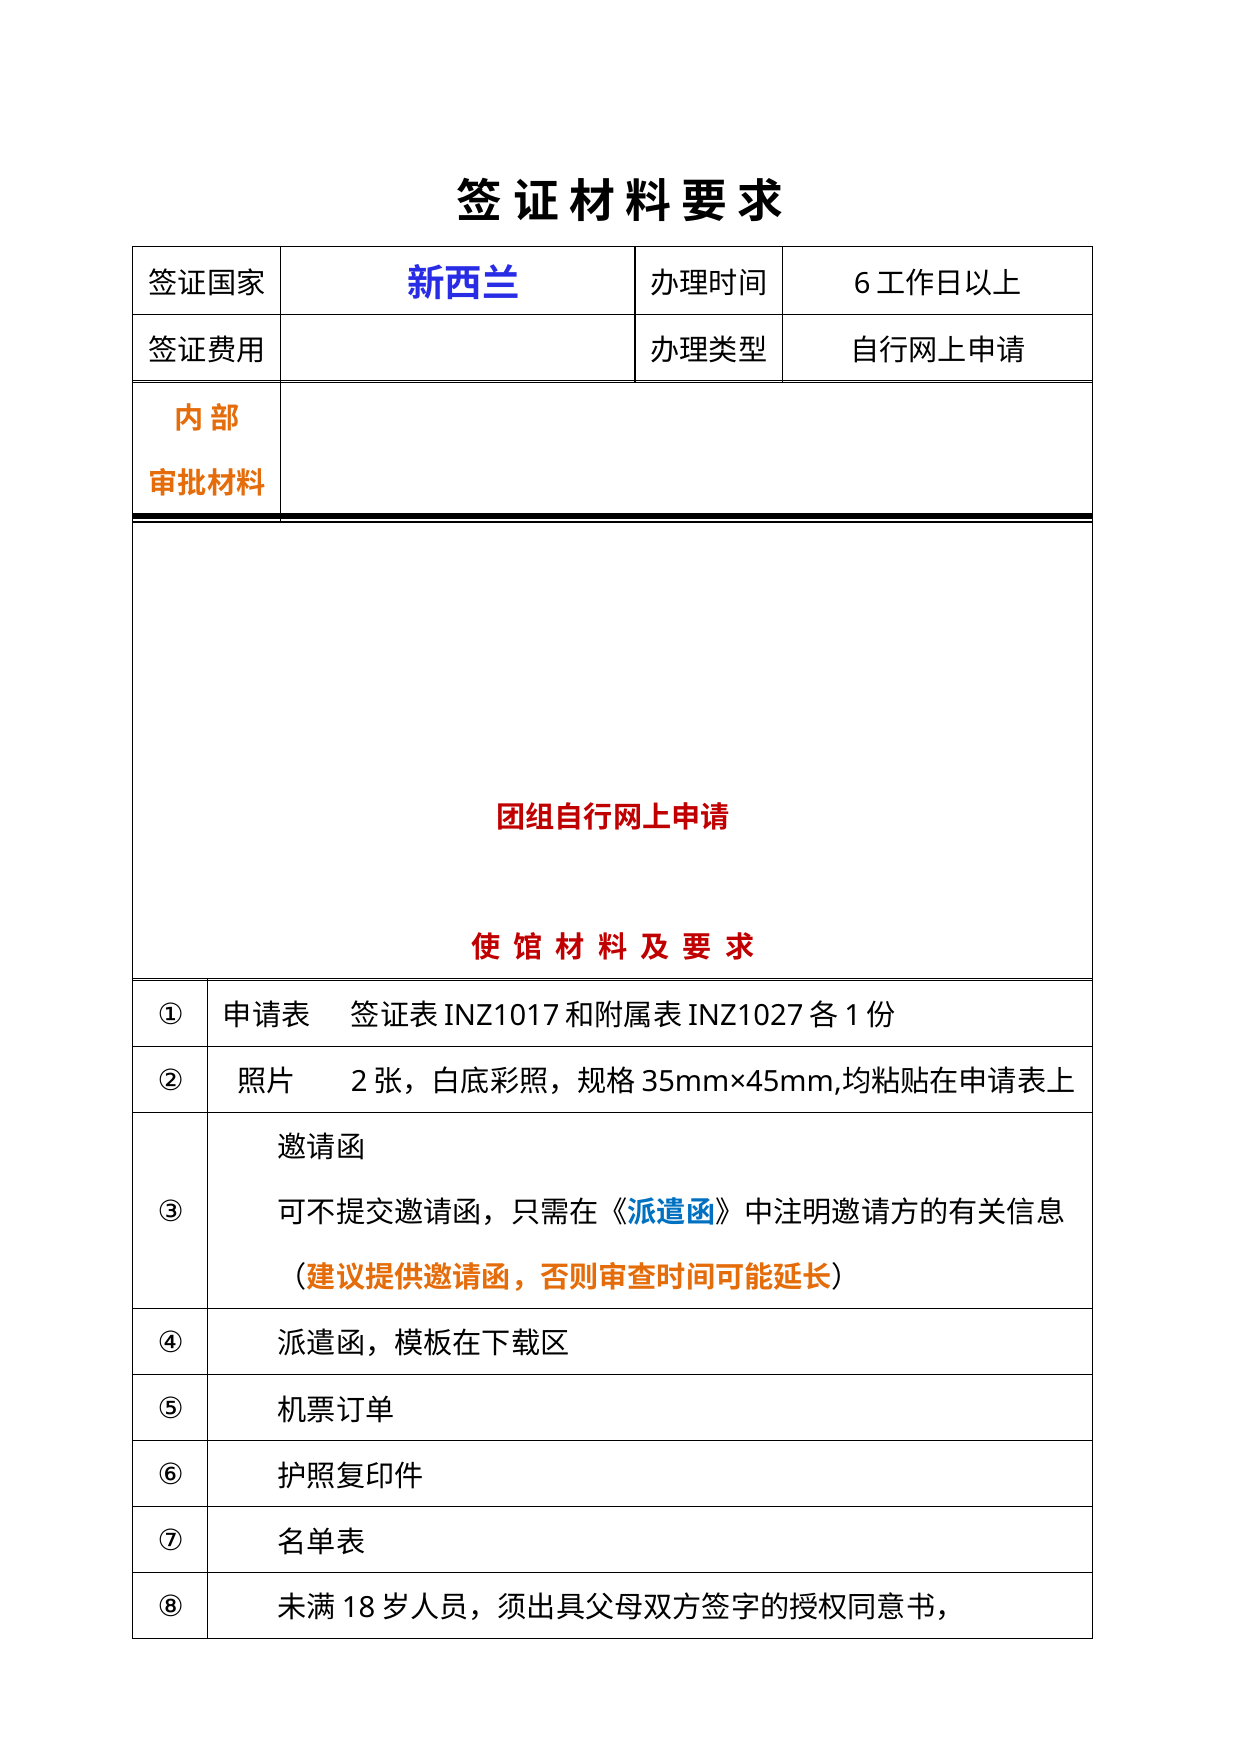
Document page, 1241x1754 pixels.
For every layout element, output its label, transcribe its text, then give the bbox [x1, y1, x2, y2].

table_cell 签证表INZ1017和附属表INZ1027各1份 [325, 981, 1092, 1046]
table_header 6工作日以上 [783, 247, 1092, 314]
text 签 证 材 料 要 求 [148, 149, 1092, 246]
table_cell 团组自行网上申请 使 馆 材 料 及 要 求 [133, 523, 1092, 977]
table_cell 自行网上申请 [783, 315, 1092, 380]
table_cell 照片 [208, 1047, 325, 1112]
table_cell 2张，白底彩照，规格35mm×45mm,均粘贴在申请表上 [325, 1047, 1092, 1112]
table_cell ⑧ [133, 1573, 207, 1638]
table_cell ③ [133, 1113, 207, 1308]
table_header 办理时间 [636, 247, 782, 314]
table_cell 申请表 [208, 981, 325, 1046]
table_cell ② [133, 1047, 207, 1112]
table_cell [281, 383, 1092, 513]
table_cell ① [133, 981, 207, 1046]
table_cell 机票订单 [208, 1375, 1092, 1440]
table_cell 护照复印件 [208, 1441, 1092, 1506]
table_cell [208, 1573, 1092, 1638]
table_cell 名单表 [208, 1507, 1092, 1572]
table_cell 邀请函 可不提交邀请函，只需在《派遣函》中注明邀请方的有关信息 （建议提供邀请函，否则审查时间可能延长） [208, 1113, 1092, 1308]
table_cell ④ [133, 1309, 207, 1374]
table_cell ⑦ [133, 1507, 207, 1572]
table_cell 签证费用 [133, 315, 280, 380]
table_header 新西兰 [281, 247, 634, 314]
table_cell 内 部 审批材料 [133, 383, 280, 513]
table_header 签证国家 [133, 247, 280, 314]
table_cell 办理类型 [636, 315, 782, 380]
table_cell ⑤ [133, 1375, 207, 1440]
table_cell 派遣函，模板在下载区 [208, 1309, 1092, 1374]
table_cell ⑥ [133, 1441, 207, 1506]
table_cell [281, 315, 634, 380]
